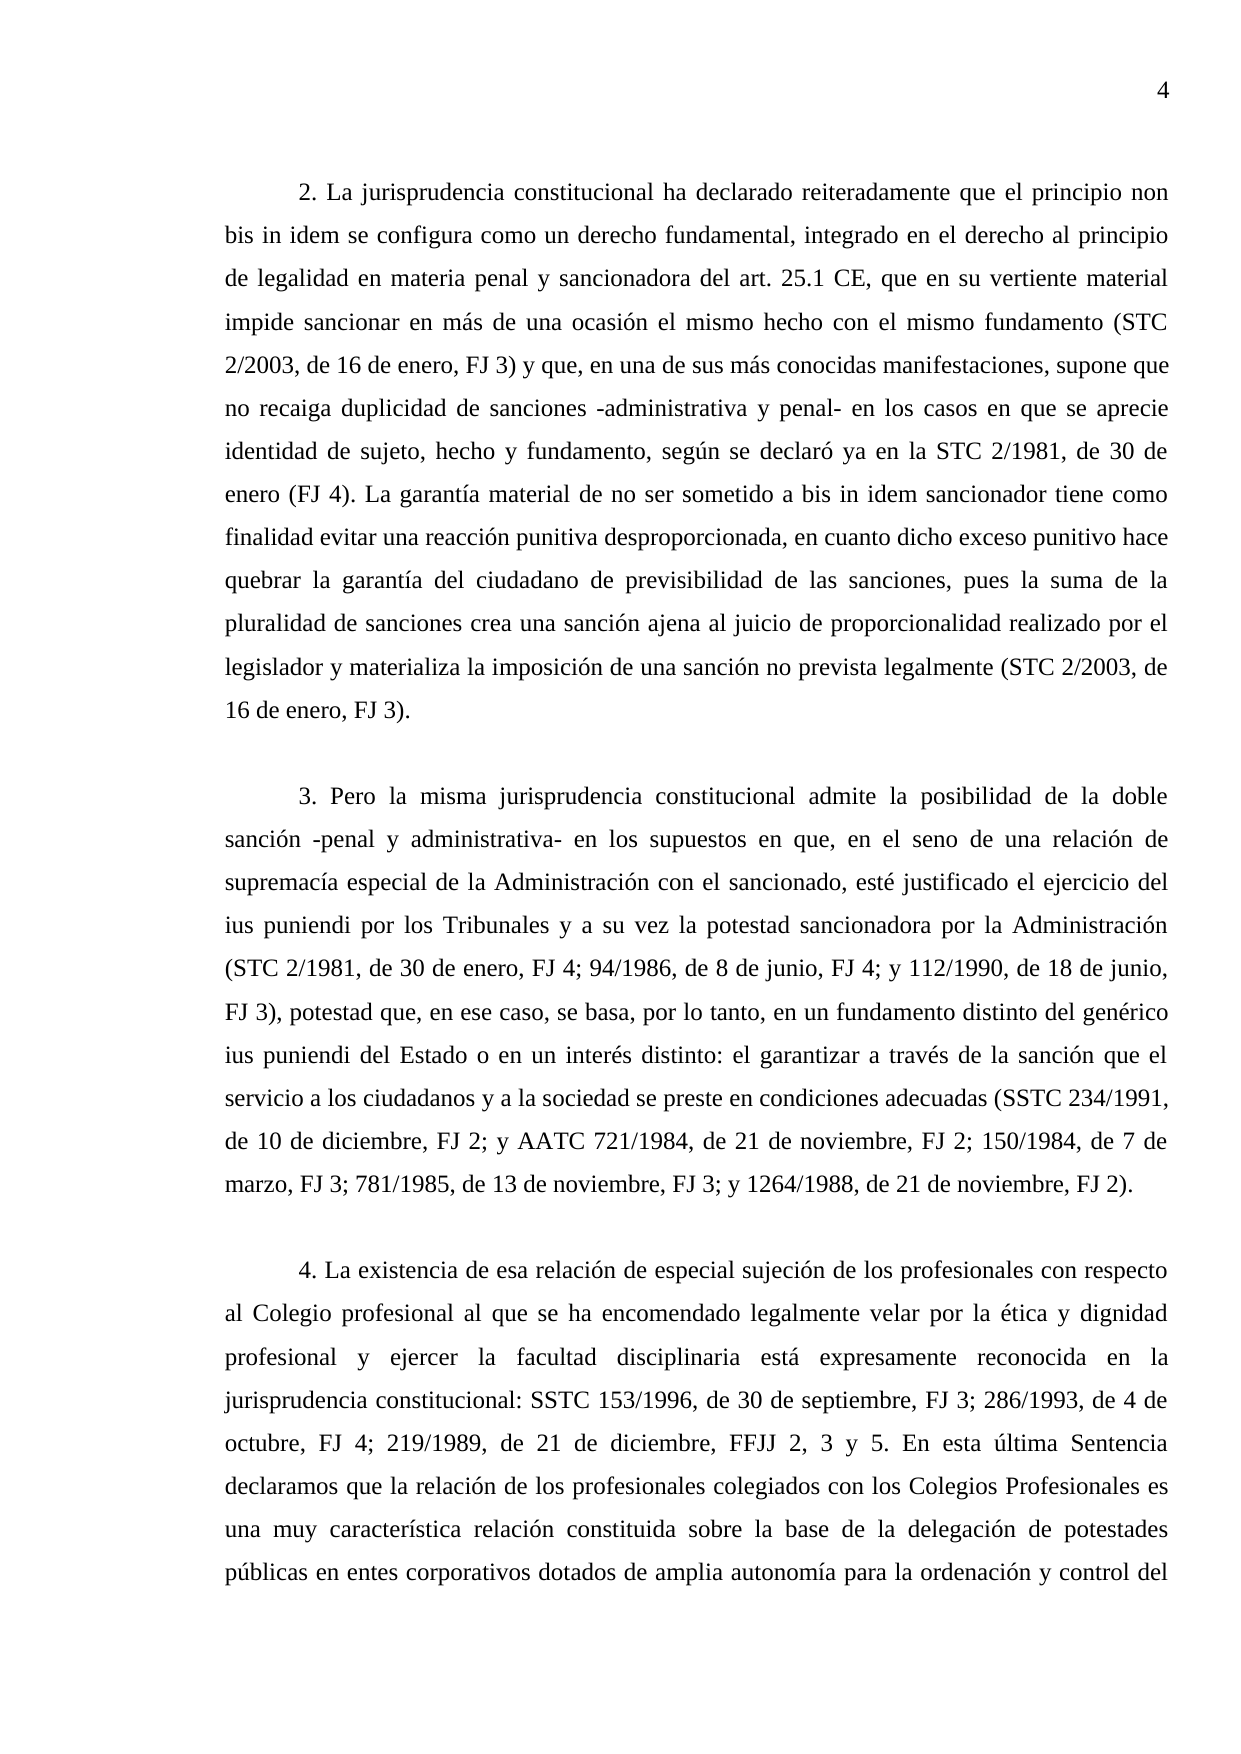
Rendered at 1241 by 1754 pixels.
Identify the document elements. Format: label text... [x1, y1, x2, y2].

text 3. Pero la misma jurisprudencia constitucional admite la posibilidad de la doble sanción -penal y administrativa- en los supuestos en que, en el seno de una relación de supremacía especial de la Administración con el sancionado, esté justificado el ejercicio del ius puniendi por los Tribunales y a su vez la potestad sancionadora por la Administración (STC 2/1981, de 30 de enero, FJ 4; 94/1986, de 8 de junio, FJ 4; y 112/1990, de 18 de junio, FJ 3), potestad que, en ese caso, se basa, por lo tanto, en un fundamento distinto del genérico ius puniendi del Estado o en un interés distinto: el garantizar a través de la sanción que el servicio a los ciudadanos y a la sociedad se preste en condiciones adecuadas (SSTC 234/1991, de 10 de diciembre, FJ 2; y AATC 721/1984, de 21 de noviembre, FJ 2; 150/1984, de 7 de marzo, FJ 3; 781/1985, de 13 de noviembre, FJ 3; y 1264/1988, de 21 de noviembre, FJ 2). [224, 781, 1169, 1198]
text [224, 1255, 1169, 1586]
text 2. La jurisprudencia constitucional ha declarado reiteradamente que el principio non bis in idem se configura como un derecho fundamental, integrado en el derecho al principio de legalidad en materia penal y sancionadora del art. 25.1 CE, que en su vertiente material impide sancionar en más de una ocasión el mismo hecho con el mismo fundamento (STC 2/2003, de 16 de enero, FJ 3) y que, en una de sus más conocidas manifestaciones, supone que no recaiga duplicidad de sanciones -administrativa y penal- en los casos en que se aprecie identidad de sujeto, hecho y fundamento, según se declaró ya en la STC 2/1981, de 30 de enero (FJ 4). La garantía material de no ser sometido a bis in idem sancionador tiene como finalidad evitar una reacción punitiva desproporcionada, en cuanto dicho exceso punitivo hace quebrar la garantía del ciudadano de previsibilidad de las sanciones, pues la suma de la pluralidad de sanciones crea una sanción ajena al juicio de proporcionalidad realizado por el legislador y materializa la imposición de una sanción no prevista legalmente (STC 2/2003, de 16 de enero, FJ 3). [224, 177, 1169, 723]
